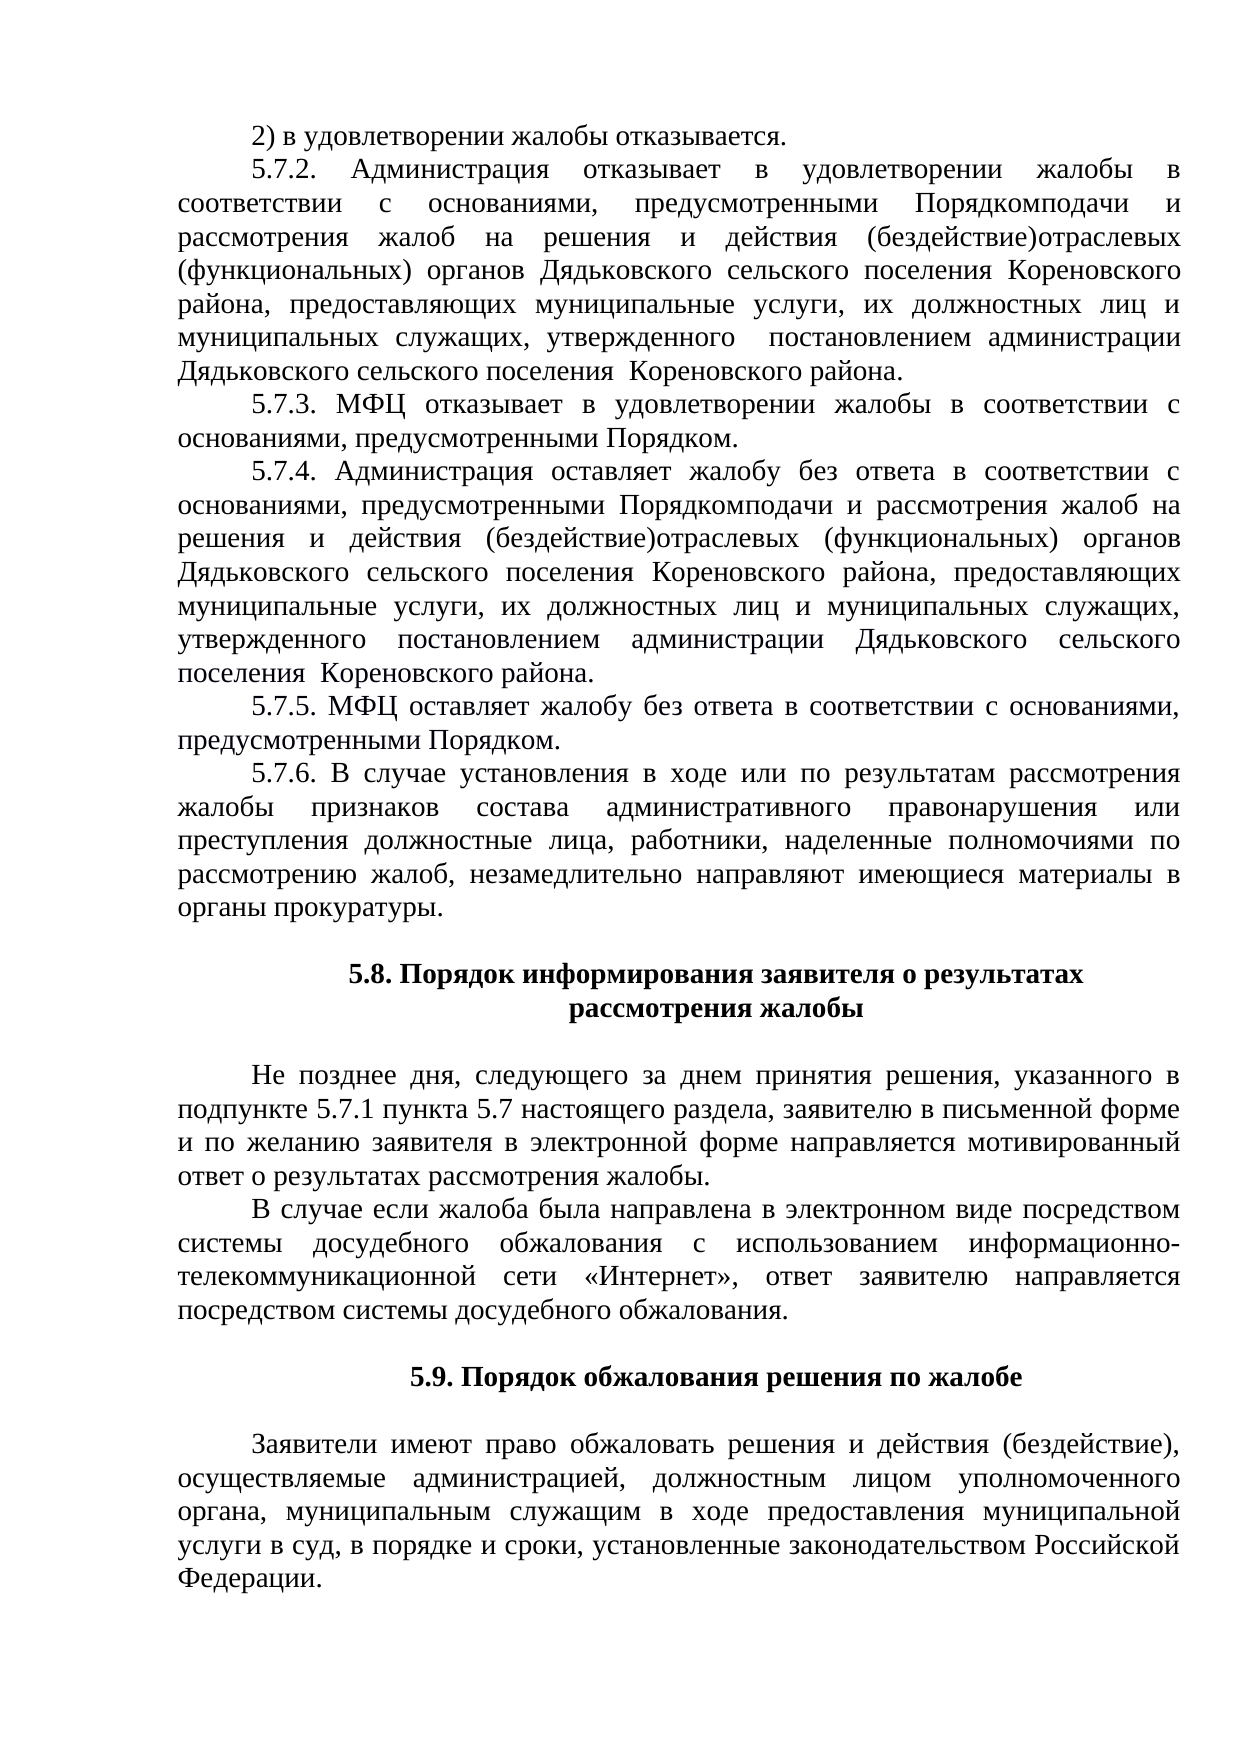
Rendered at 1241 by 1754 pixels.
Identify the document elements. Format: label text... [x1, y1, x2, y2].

text 5.7.6. В случае установления в ходе или по результатам рассмотрения жалобы признаков состава административного правонарушения или преступления должностные лица, работники, наделенные полномочиями по рассмотрению жалоб, незамедлительно направляют имеющиеся материалы в органы прокуратуры. [177, 755, 1181, 923]
text Не позднее дня, следующего за днем принятия решения, указанного в подпункте 5.7.1 пункта 5.7 настоящего раздела, заявителю в письменной форме и по желанию заявителя в электронной форме направляется мотивированный ответ о результатах рассмотрения жалобы. [177, 1057, 1181, 1191]
text рассмотрения жалобы [177, 990, 1181, 1024]
text В случае если жалоба была направлена в электронном виде посредством системы досудебного обжалования с использованием информационно-телекоммуникационной сети «Интернет», ответ заявителю направляется посредством системы досудебного обжалования. [177, 1191, 1181, 1326]
text 2) в удовлетворении жалобы отказывается. [177, 118, 1181, 152]
text 5.8. Порядок информирования заявителя о результатах [177, 957, 1181, 990]
text 5.7.4. Администрация оставляет жалобу без ответа в соответствии с основаниями, предусмотренными Порядкомподачи и рассмотрения жалоб на решения и действия (бездействие)отраслевых (функциональных) органов Дядьковского сельского поселения Кореновского района, предоставляющих муниципальные услуги, их должностных лиц и муниципальных служащих, утвержденного постановлением администрации Дядьковского сельского поселения Кореновского района. [177, 453, 1181, 688]
text Заявители имеют право обжаловать решения и действия (бездействие), осуществляемые администрацией, должностным лицом уполномоченного органа, муниципальным служащим в ходе предоставления муниципальной услуги в суд, в порядке и сроки, установленные законодательством Российской Федерации. [177, 1426, 1181, 1594]
text 5.7.3. МФЦ отказывает в удовлетворении жалобы в соответствии с основаниями, предусмотренными Порядком. [177, 386, 1181, 453]
text 5.7.5. МФЦ оставляет жалобу без ответа в соответствии с основаниями, предусмотренными Порядком. [177, 688, 1181, 755]
text 5.7.2. Администрация отказывает в удовлетворении жалобы в соответствии с основаниями, предусмотренными Порядкомподачи и рассмотрения жалоб на решения и действия (бездействие)отраслевых (функциональных) органов Дядьковского сельского поселения Кореновского района, предоставляющих муниципальные услуги, их должностных лиц и муниципальных служащих, утвержденного постановлением администрации Дядьковского сельского поселения Кореновского района. [177, 152, 1181, 386]
text 5.9. Порядок обжалования решения по жалобе [177, 1359, 1181, 1393]
